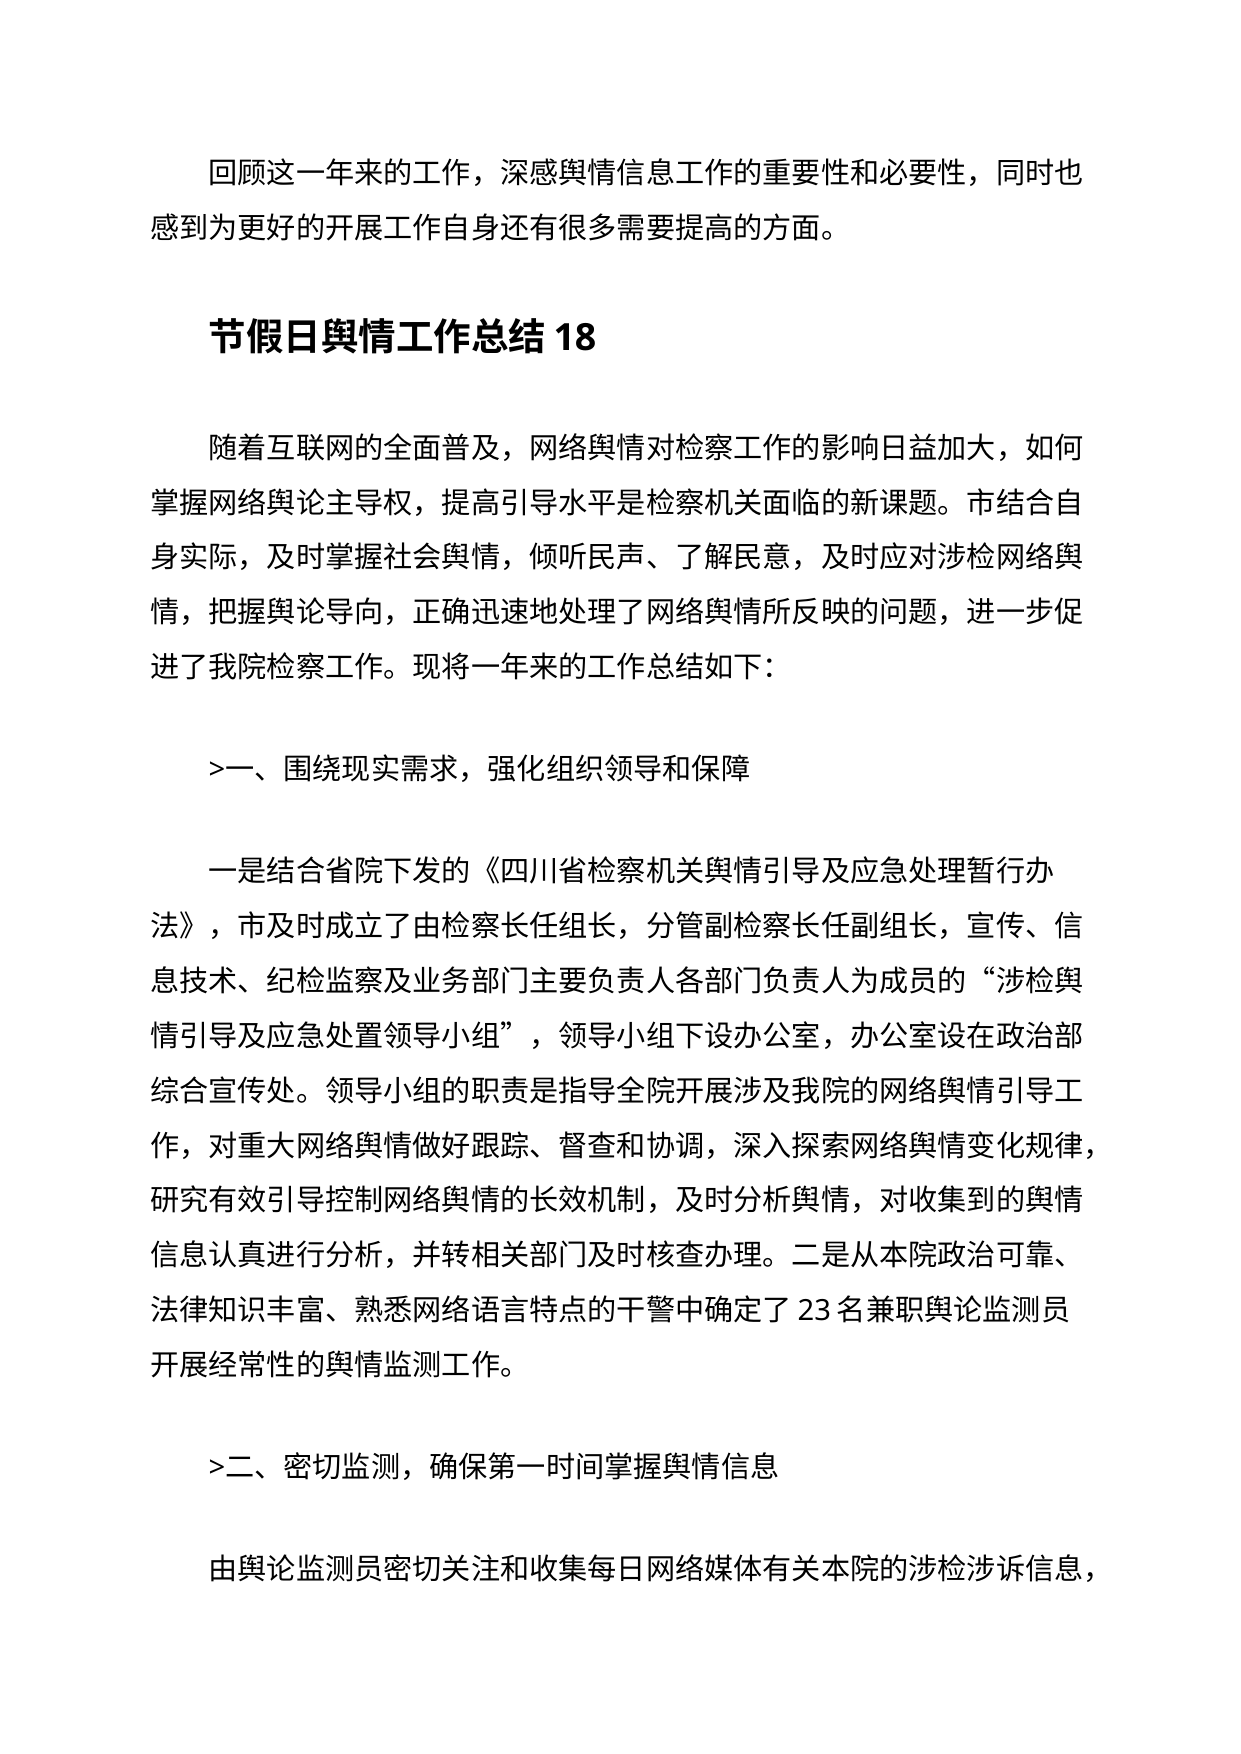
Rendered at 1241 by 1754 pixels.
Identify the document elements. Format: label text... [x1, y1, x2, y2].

text >一、围绕现实需求，强化组织领导和保障 [150, 746, 1090, 788]
text 一是结合省院下发的《四川省检察机关舆情引导及应急处理暂行办法》，市及时成立了由检察长任组长，分管副检察长任副组长，宣传、信息技术、纪检监察及业务部门主要负责人各部门负责人为成员的“涉检舆情引导及应急处置领导小组”，领导小组下设办公室，办公室设在政治部综合宣传处。领导小组的职责是指导全院开展涉及我院的网络舆情引导工作，对重大网络舆情做好跟踪、督查和协调，深入探索网络舆情变化规律，研究有效引导控制网络舆情的长效机制，及时分析舆情，对收集到的舆情信息认真进行分析，并转相关部门及时核查办理。二是从本院政治可靠、法律知识丰富、熟悉网络语言特点的干警中确定了23名兼职舆论监测员开展经常性的舆情监测工作。 [150, 848, 1090, 1384]
text 节假日舆情工作总结18 [150, 307, 1090, 361]
text 随着互联网的全面普及，网络舆情对检察工作的影响日益加大，如何掌握网络舆论主导权，提高引导水平是检察机关面临的新课题。市结合自身实际，及时掌握社会舆情，倾听民声、了解民意，及时应对涉检网络舆情，把握舆论导向，正确迅速地处理了网络舆情所反映的问题，进一步促进了我院检察工作。现将一年来的工作总结如下： [150, 424, 1090, 686]
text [150, 1546, 1090, 1588]
text 回顾这一年来的工作，深感舆情信息工作的重要性和必要性，同时也感到为更好的开展工作自身还有很多需要提高的方面。 [150, 150, 1090, 247]
text >二、密切监测，确保第一时间掌握舆情信息 [150, 1443, 1090, 1486]
